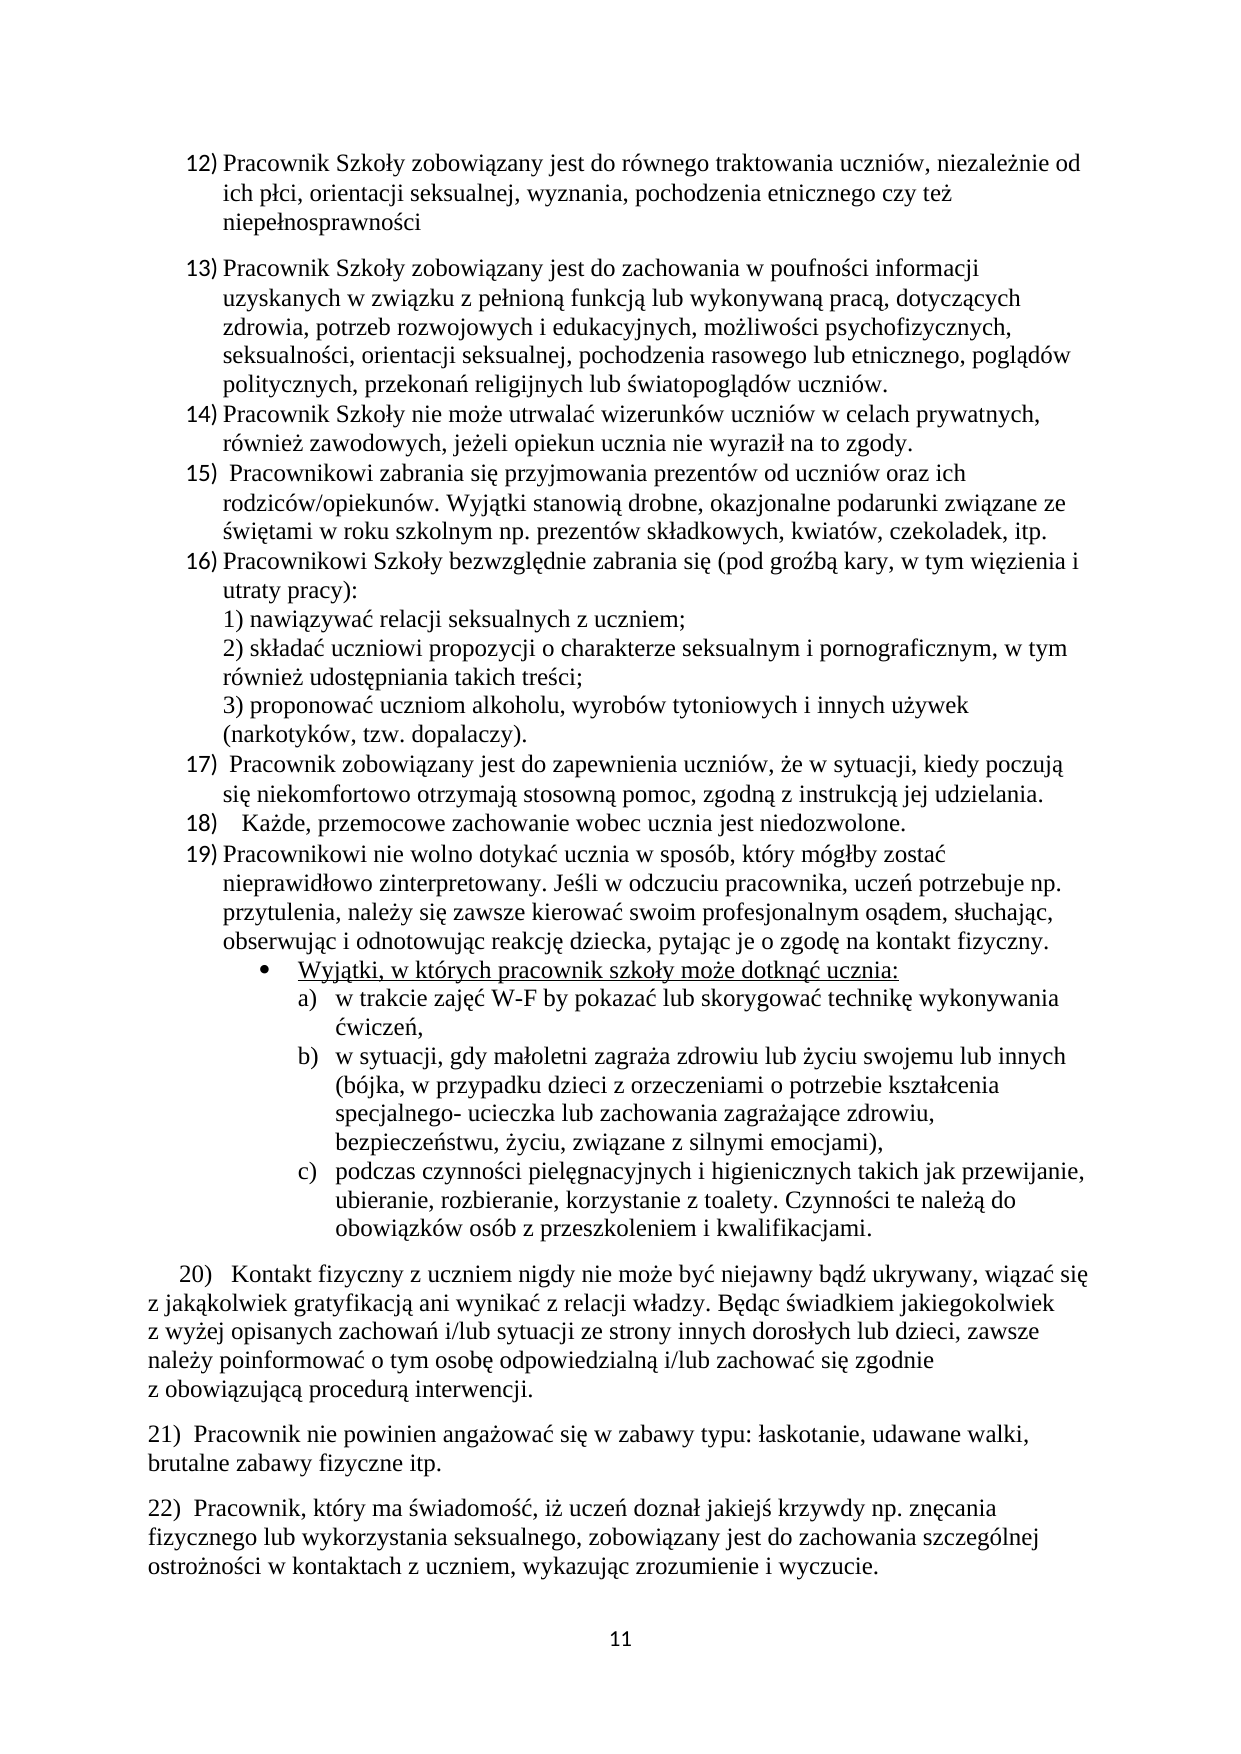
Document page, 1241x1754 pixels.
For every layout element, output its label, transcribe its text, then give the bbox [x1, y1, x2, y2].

text 22) Pracownik, który ma świadomość, iż uczeń doznał jakiejś krzywdy np. znęcania fizycznego lub wykorzystania seksualnego, zobowiązany jest do zachowania szczególnej ostrożności w kontaktach z uczniem, wykazując zrozumienie i wyczucie. [148, 1493, 1093, 1580]
list Pracownikowi zabrania się przyjmowania prezentów od uczniów oraz ich rodziców/opiekunów. Wyjątki stanowią drobne, okazjonalne podarunki związane ze świętami w roku szkolnym np. prezentów składkowych, kwiatów, czekoladek, itp. [185, 457, 1093, 545]
list w trakcie zajęć W-F by pokazać lub skorygować technikę wykonywania ćwiczeń, [298, 983, 1093, 1041]
list podczas czynności pielęgnacyjnych i higienicznych takich jak przewijanie, ubieranie, rozbieranie, korzystanie z toalety. Czynności te należą do obowiązków osób z przeszkoleniem i kwalifikacjami. [298, 1156, 1093, 1242]
list Pracownikowi Szkoły bezwzględnie zabrania się (pod groźbą kary, w tym więzienia i utraty pracy): [185, 545, 1093, 604]
text 20) Kontakt fizyczny z uczniem nigdy nie może być niejawny bądź ukrywany, wiązać się z jakąkolwiek gratyfikacją ani wynikać z relacji władzy. Będąc świadkiem jakiegokolwiek z wyżej opisanych zachowań i/lub sytuacji ze strony innych dorosłych lub dzieci, zawsze należy poinformować o tym osobę odpowiedzialną i/lub zachować się zgodnie z obowiązującą procedurą interwencji. [148, 1259, 1093, 1403]
list 3) proponować uczniom alkoholu, wyrobów tytoniowych i innych używek (narkotyków, tzw. dopalaczy). [223, 691, 1093, 748]
list Pracownik Szkoły nie może utrwalać wizerunków uczniów w celach prywatnych, również zawodowych, jeżeli opiekun ucznia nie wyraził na to zgody. [185, 398, 1093, 457]
list 1) nawiązywać relacji seksualnych z uczniem; [223, 604, 1093, 633]
text 21) Pracownik nie powinien angażować się w zabawy typu: łaskotanie, udawane walki, brutalne zabawy fizyczne itp. [148, 1419, 1093, 1477]
list Pracownik Szkoły zobowiązany jest do zachowania w poufności informacji uzyskanych w związku z pełnioną funkcją lub wykonywaną pracą, dotyczących zdrowia, potrzeb rozwojowych i edukacyjnych, możliwości psychofizycznych, seksualności, orientacji seksualnej, pochodzenia rasowego lub etnicznego, poglądów politycznych, przekonań religijnych lub światopoglądów uczniów. [185, 252, 1093, 398]
list Wyjątki, w których pracownik szkoły może dotknąć ucznia: [260, 955, 1093, 983]
list w sytuacji, gdy małoletni zagraża zdrowiu lub życiu swojemu lub innych (bójka, w przypadku dzieci z orzeczeniami o potrzebie kształcenia specjalnego- ucieczka lub zachowania zagrażające zdrowiu, bezpieczeństwu, życiu, związane z silnymi emocjami), [298, 1041, 1093, 1156]
list 2) składać uczniowi propozycji o charakterze seksualnym i pornograficznym, w tym również udostępniania takich treści; [223, 633, 1093, 691]
list Pracownik zobowiązany jest do zapewnienia uczniów, że w sytuacji, kiedy poczują [185, 748, 1093, 779]
list Pracownik Szkoły zobowiązany jest do równego traktowania uczniów, niezależnie od ich płci, orientacji seksualnej, wyznania, pochodzenia etnicznego czy też niepełnosprawności [185, 148, 1093, 236]
list się niekomfortowo otrzymają stosowną pomoc, zgodną z instrukcją jej udzielania. [223, 779, 1093, 807]
list Pracownikowi nie wolno dotykać ucznia w sposób, który mógłby zostać nieprawidłowo zinterpretowany. Jeśli w odczuciu pracownika, uczeń potrzebuje np. przytulenia, należy się zawsze kierować swoim profesjonalnym osądem, słuchając, obserwując i odnotowując reakcję dziecka, pytając je o zgodę na kontakt fizyczny. [185, 838, 1093, 955]
list Każde, przemocowe zachowanie wobec ucznia jest niedozwolone. [185, 807, 1093, 838]
